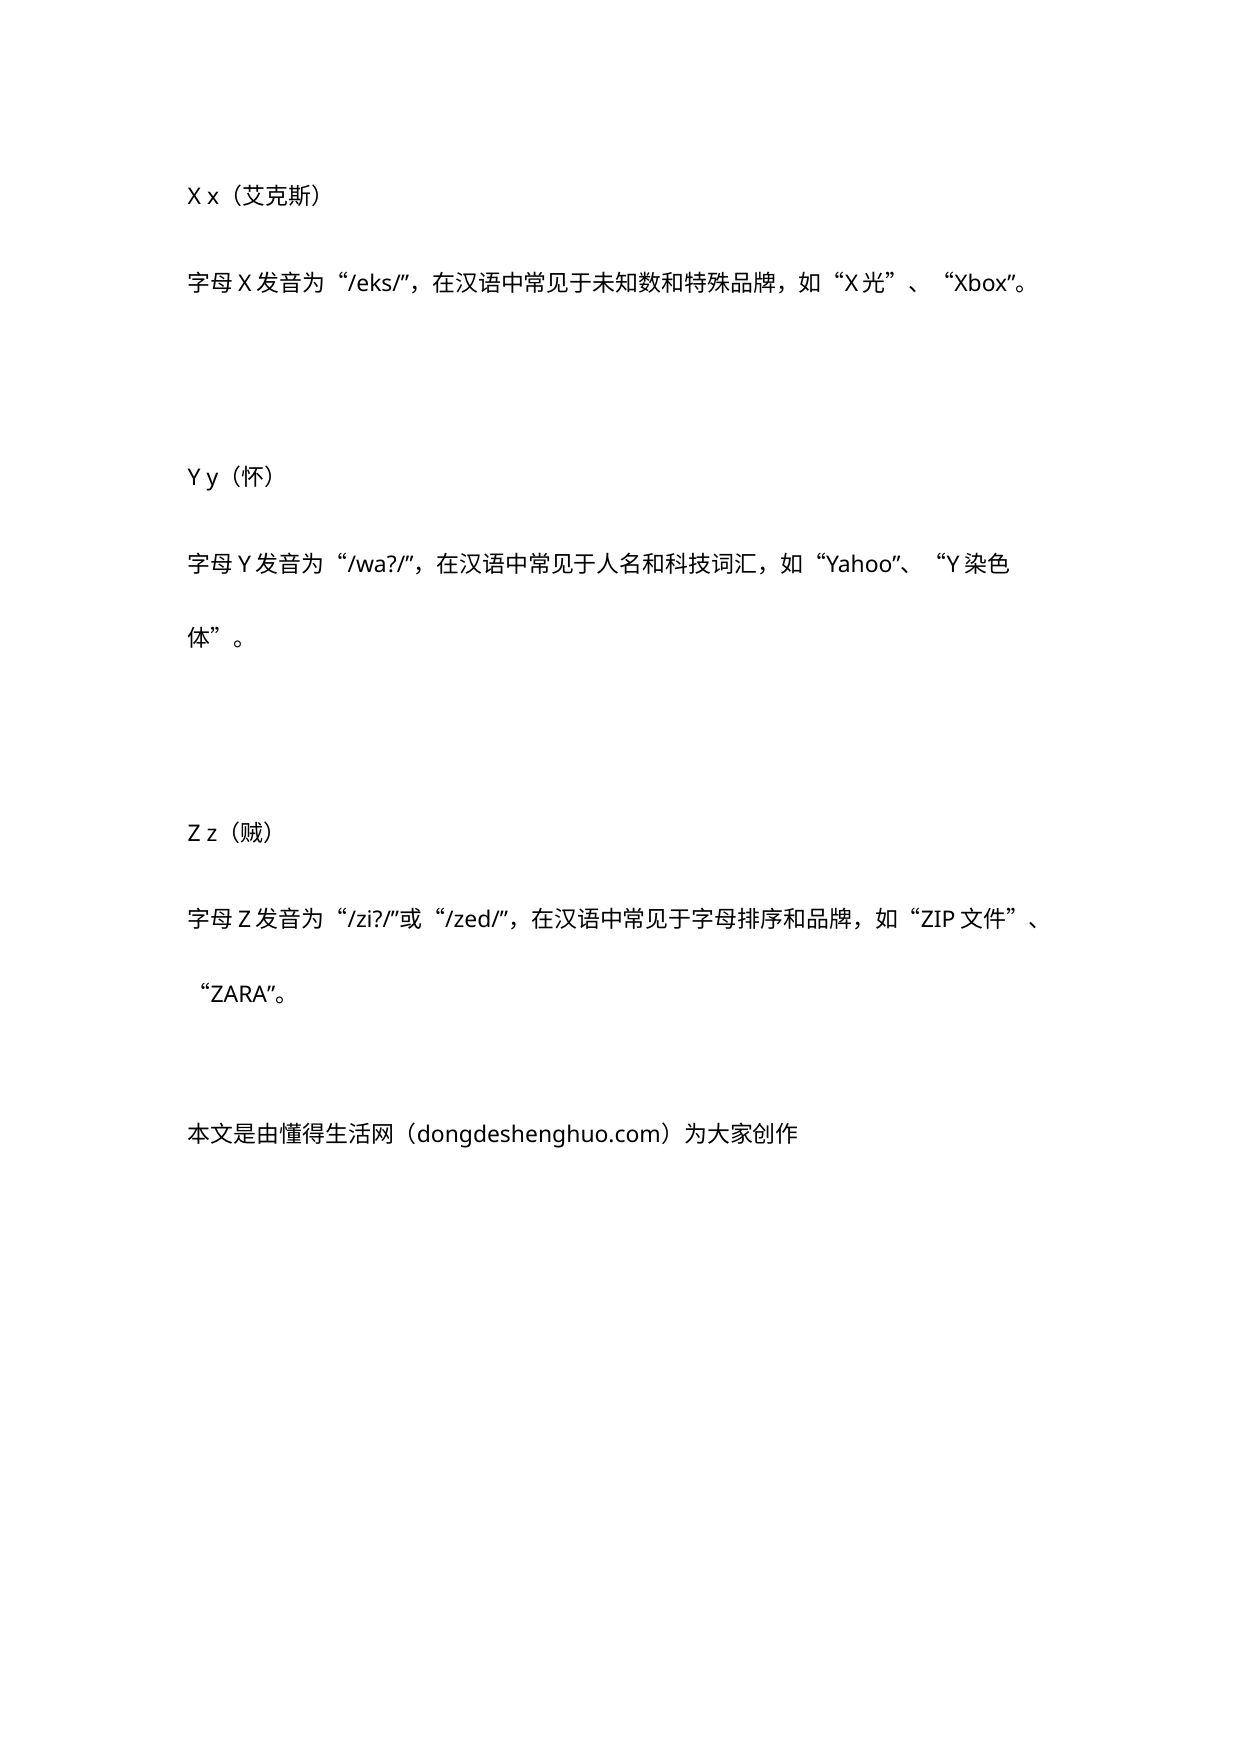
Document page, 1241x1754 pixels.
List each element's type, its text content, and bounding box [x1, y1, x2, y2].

text 本文是由懂得生活网（dongdeshenghuo.com）为大家创作 [187, 1101, 1053, 1166]
text Y y（怀） [187, 443, 1053, 508]
text 字母X发音为“/eks/”，在汉语中常见于未知数和特殊品牌，如“X光”、“Xbox”。 [187, 249, 1053, 314]
text 字母Z发音为“/zi?/”或“/zed/”，在汉语中常见于字母排序和品牌，如“ZIP文件”、“ZARA”。 [187, 885, 1053, 1025]
text 字母Y发音为“/wa?/”，在汉语中常见于人名和科技词汇，如“Yahoo”、“Y染色体”。 [187, 530, 1053, 669]
text Z z（贼） [187, 799, 1053, 864]
text X x（艾克斯） [187, 162, 1053, 227]
